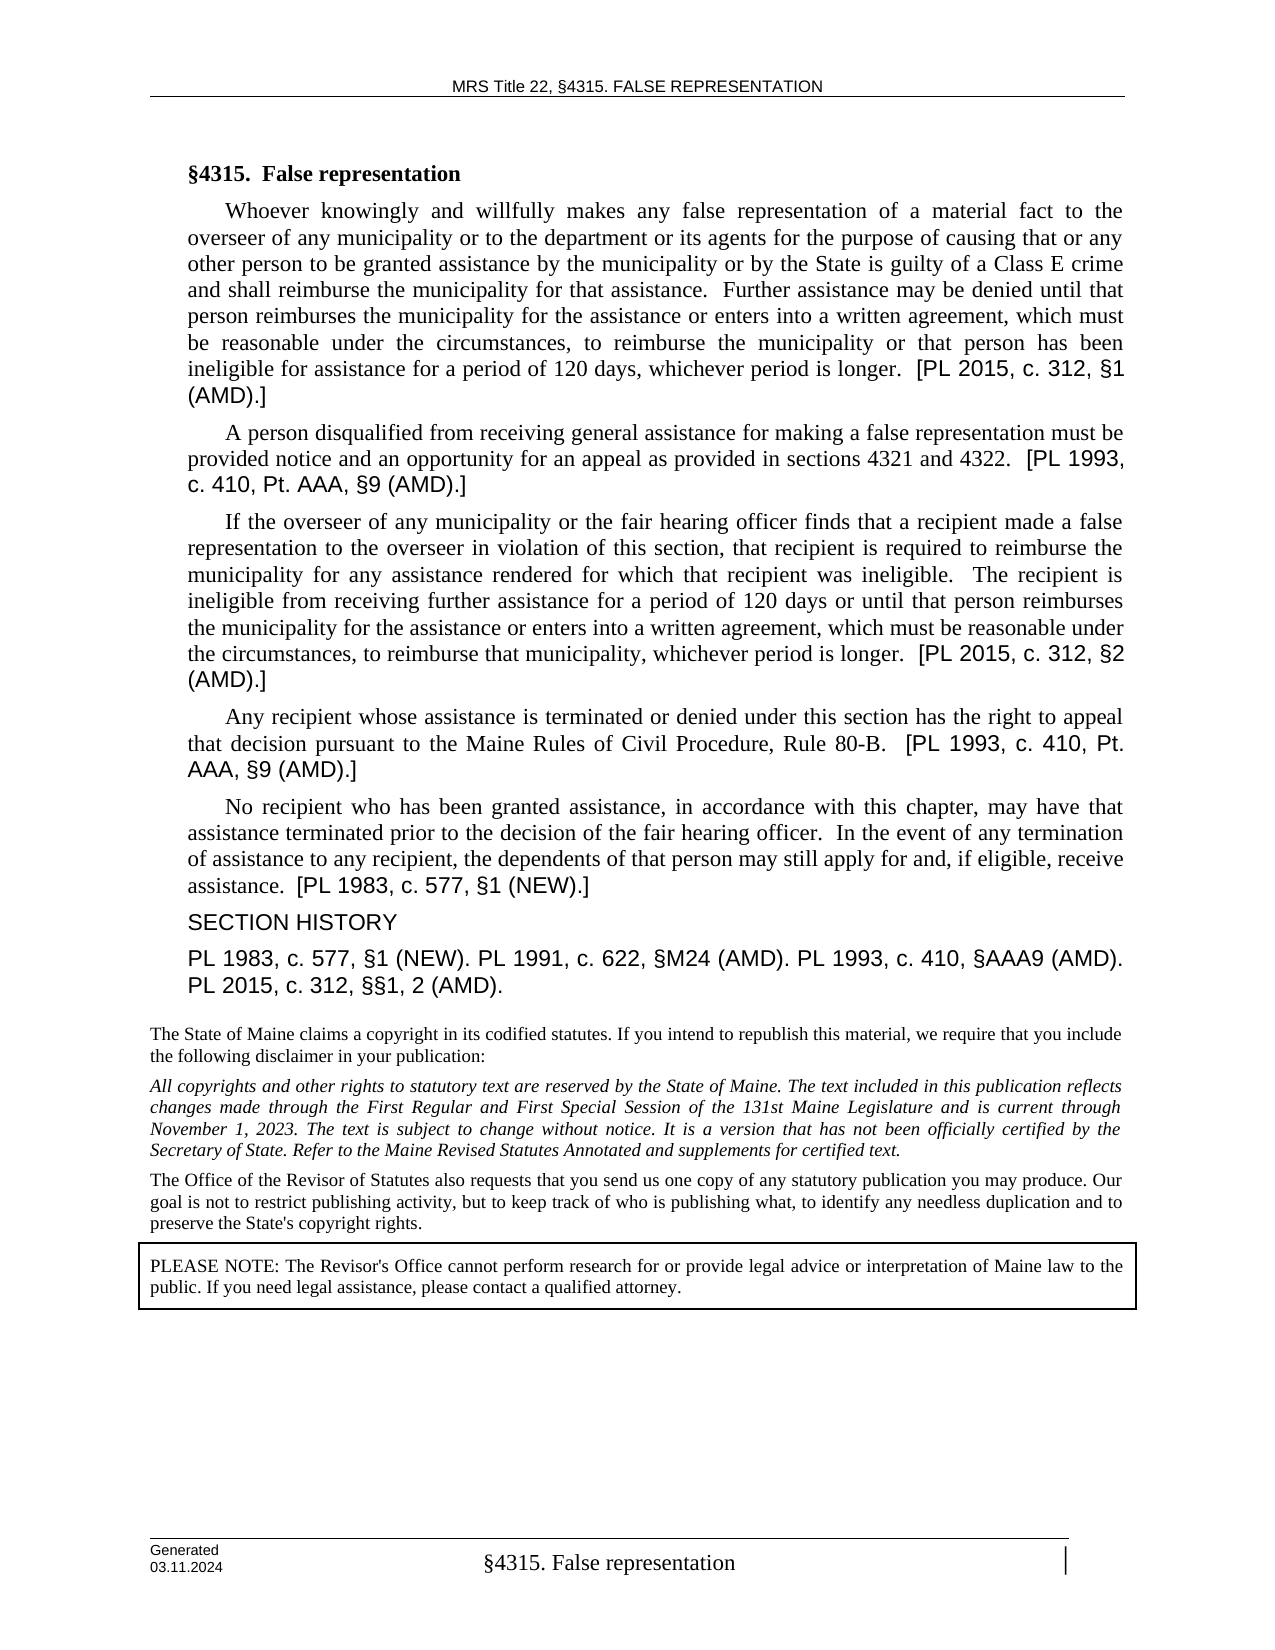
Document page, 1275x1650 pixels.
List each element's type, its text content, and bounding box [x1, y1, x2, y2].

text The State of Maine claims a copyright in its codified statutes. If you intend to republish this material, we require that you include the following disclaimer in your publication: [150, 1023, 1125, 1066]
text The Office of the Revisor of Statutes also requests that you send us one copy of any statutory publication you may produce. Our goal is not to restrict publishing activity, but to keep track of who is publishing what, to identify any needless duplication and to preserve the State's copyright rights. [150, 1169, 1125, 1234]
text SECTION HISTORY [187, 909, 1125, 935]
text All copyrights and other rights to statutory text are reserved by the State of Maine. The text included in this publication reflects changes made through the First Regular and First Special Session of the 131st Maine Legislature and is current through November 1, 2023 . The text is subject to change without notice. It is a version that has not been officially certified by the Secretary of State. Refer to the Maine Revised Statutes Annotated and supplements for certified text. [150, 1074, 1125, 1161]
text PLEASE NOTE: The Revisor's Office cannot perform research for or provide legal advice or interpretation of Maine law to the public. If you need legal assistance, please contact a qualified attorney. [140, 1244, 1135, 1308]
text Any recipient whose assistance is terminated or denied under this section has the right to appeal that decision pursuant to the Maine Rules of Civil Procedure, Rule 80-B. [PL 1993, c. 410, Pt. AAA, §9 (AMD).] [187, 703, 1125, 782]
text No recipient who has been granted assistance, in accordance with this chapter, may have that assistance terminated prior to the decision of the fair hearing officer. In the event of any termination of assistance to any recipient, the dependents of that person may still apply for and, if eligible, receive assistance. [PL 1983, c. 577, §1 (NEW).] [187, 793, 1125, 898]
text PL 1983, c. 577, §1 (NEW). PL 1991, c. 622, §M24 (AMD). PL 1993, c. 410, §AAA9 (AMD). PL 2015, c. 312, §§1, 2 (AMD). [187, 945, 1125, 998]
text If the overseer of any municipality or the fair hearing officer finds that a recipient made a false representation to the overseer in violation of this section, that recipient is required to reimburse the municipality for any assistance rendered for which that recipient was ineligible. The recipient is ineligible from receiving further assistance for a period of 120 days or until that person reimburses the municipality for the assistance or enters into a written agreement, which must be reasonable under the circumstances, to reimburse that municipality, whichever period is longer. [PL 2015, c. 312, §2 (AMD).] [187, 508, 1125, 693]
text Whoever knowingly and willfully makes any false representation of a material fact to the overseer of any municipality or to the department or its agents for the purpose of causing that or any other person to be granted assistance by the municipality or by the State is guilty of a Class E crime and shall reimburse the municipality for that assistance. Further assistance may be denied until that person reimburses the municipality for the assistance or enters into a written agreement, which must be reasonable under the circumstances, to reimburse the municipality or that person has been ineligible for assistance for a period of 120 days, whichever period is longer. [PL 2015, c. 312, §1 (AMD).] [187, 197, 1125, 408]
text A person disqualified from receiving general assistance for making a false representation must be provided notice and an opportunity for an appeal as provided in sections 4321 and 4322. [PL 1993, c. 410, Pt. AAA, §9 (AMD).] [187, 418, 1125, 498]
text §4315. False representation [187, 160, 1125, 187]
